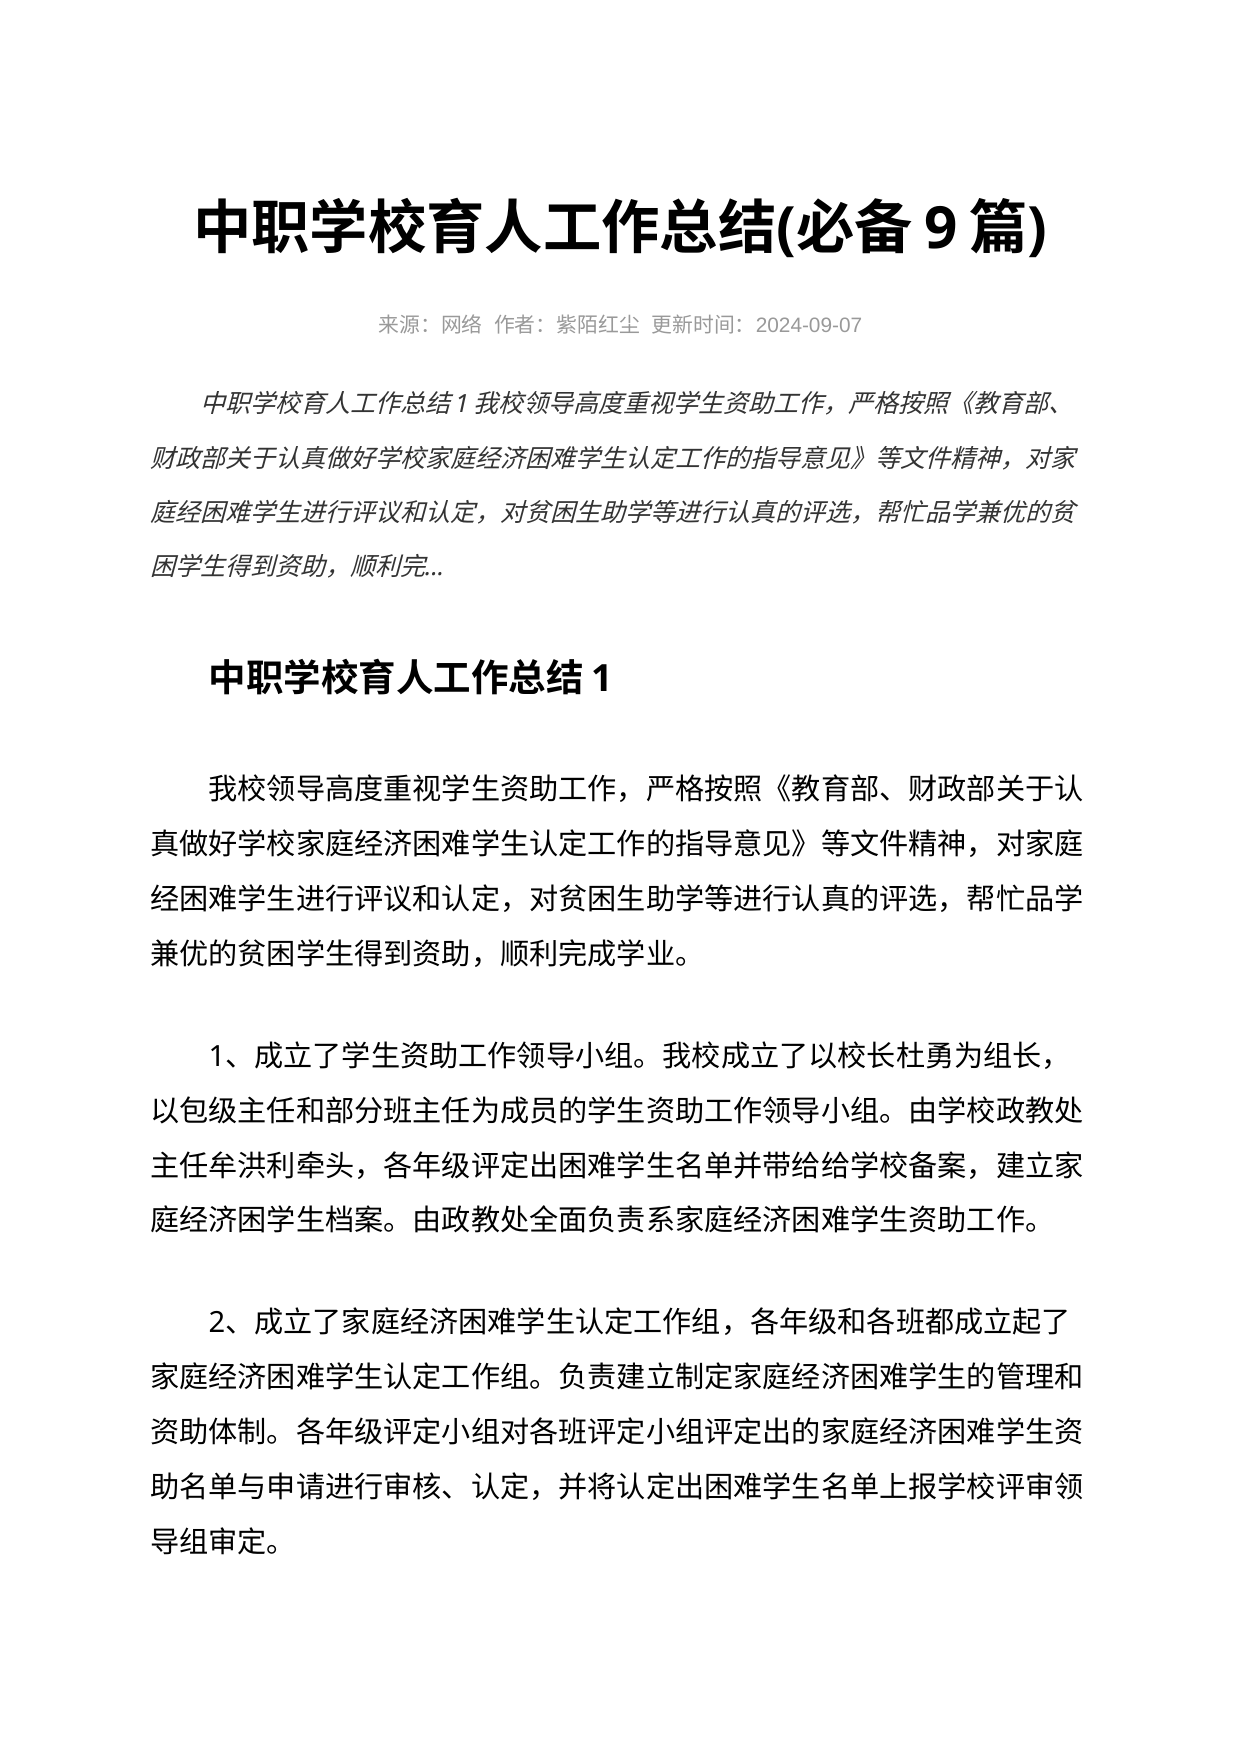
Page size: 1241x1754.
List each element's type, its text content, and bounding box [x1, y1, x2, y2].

text 中职学校育人工作总结1 [150, 648, 1090, 703]
text 中职学校育人工作总结1我校领导高度重视学生资助工作，严格按照《教育部、财政部关于认真做好学校家庭经济困难学生认定工作的指导意见》等文件精神，对家庭经困难学生进行评议和认定，对贫困生助学等进行认真的评选，帮忙品学兼优的贫困学生得到资助，顺利完... [150, 384, 1090, 583]
text 我校领导高度重视学生资助工作，严格按照《教育部、财政部关于认真做好学校家庭经济困难学生认定工作的指导意见》等文件精神，对家庭经困难学生进行评议和认定，对贫困生助学等进行认真的评选，帮忙品学兼优的贫困学生得到资助，顺利完成学业。 [150, 766, 1090, 973]
text 2、成立了家庭经济困难学生认定工作组，各年级和各班都成立起了家庭经济困难学生认定工作组。负责建立制定家庭经济困难学生的管理和资助体制。各年级评定小组对各班评定小组评定出的家庭经济困难学生资助名单与申请进行审核、认定，并将认定出困难学生名单上报学校评审领导组审定。 [150, 1299, 1090, 1561]
subtitle 中职学校育人工作总结(必备9篇) [150, 181, 1090, 266]
text 来源：网络 作者：紫陌红尘 更新时间：2024-09-07 [150, 313, 1090, 337]
text 1、成立了学生资助工作领导小组。我校成立了以校长杜勇为组长，以包级主任和部分班主任为成员的学生资助工作领导小组。由学校政教处主任牟洪利牵头，各年级评定出困难学生名单并带给给学校备案，建立家庭经济困学生档案。由政教处全面负责系家庭经济困难学生资助工作。 [150, 1032, 1090, 1239]
